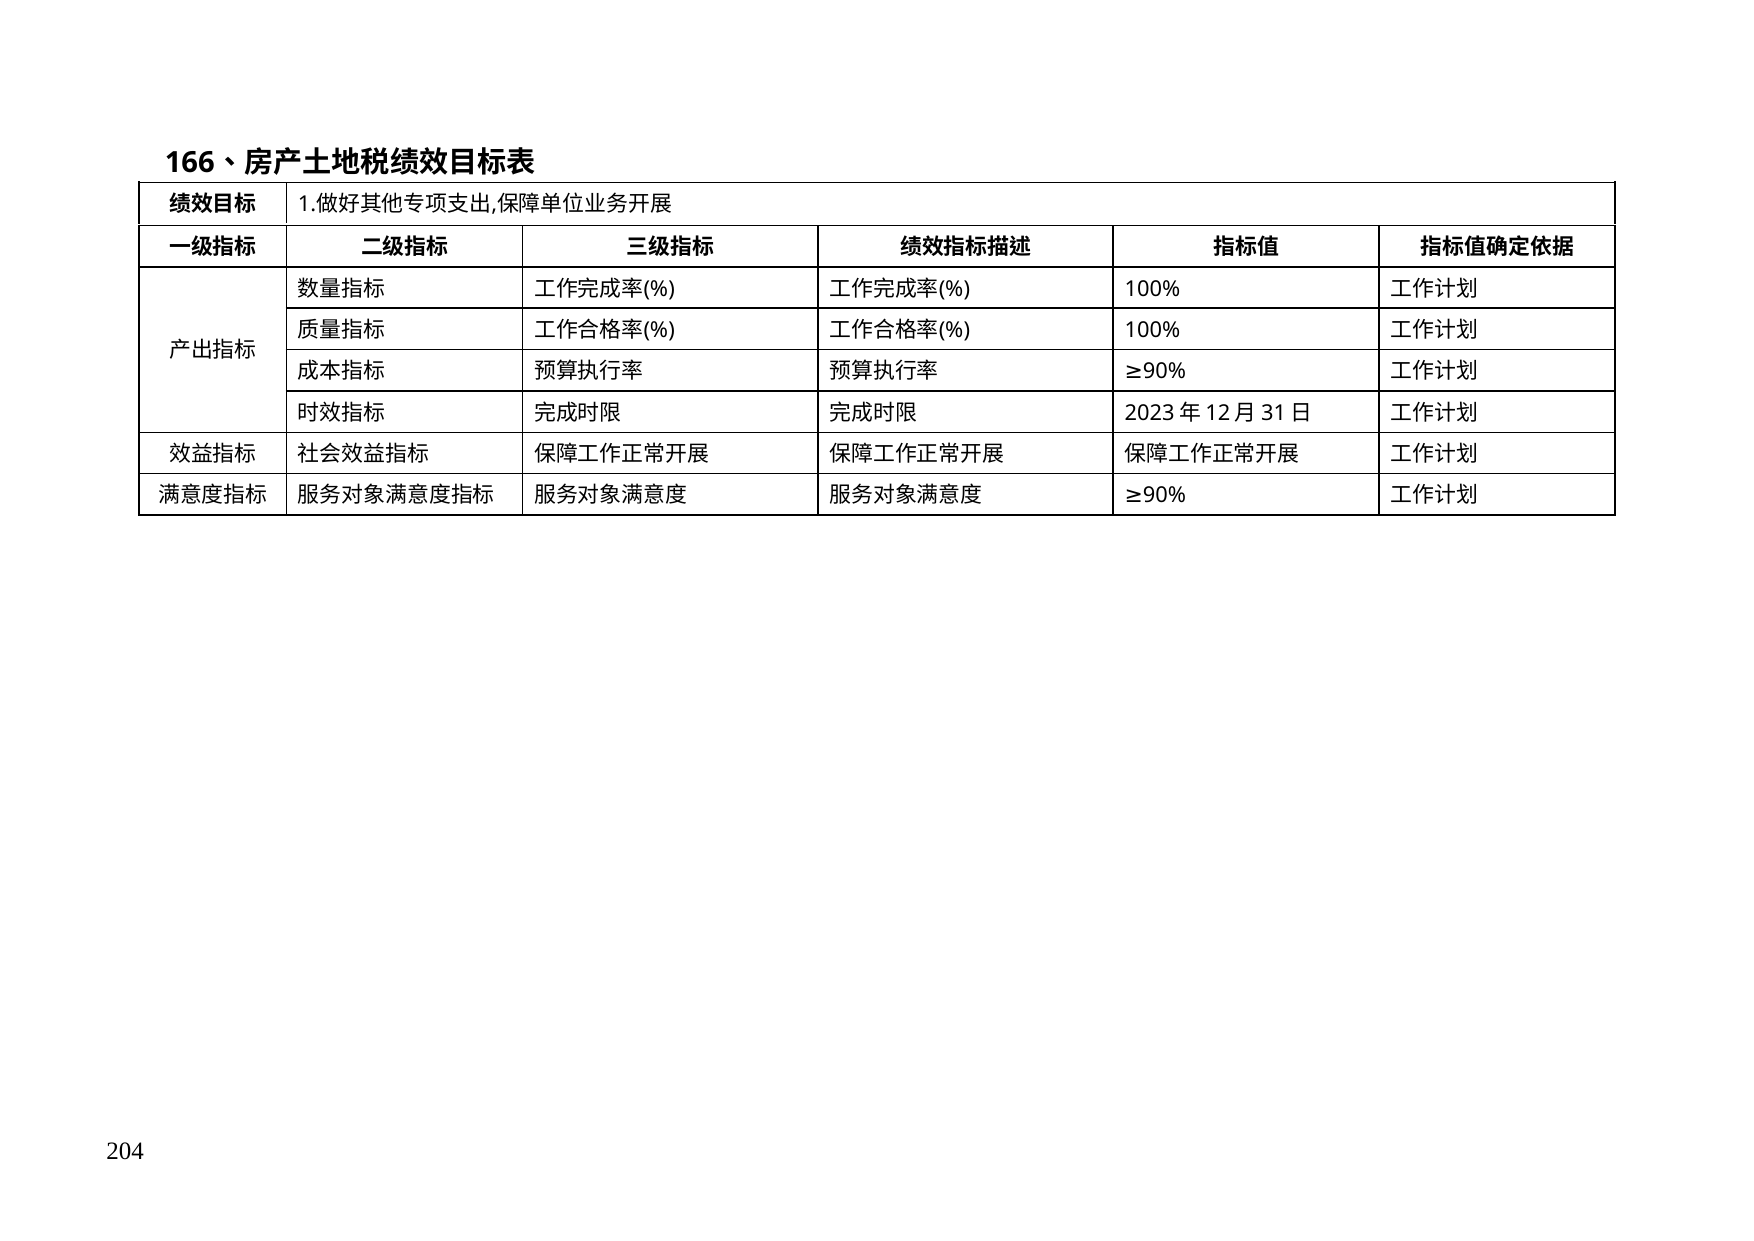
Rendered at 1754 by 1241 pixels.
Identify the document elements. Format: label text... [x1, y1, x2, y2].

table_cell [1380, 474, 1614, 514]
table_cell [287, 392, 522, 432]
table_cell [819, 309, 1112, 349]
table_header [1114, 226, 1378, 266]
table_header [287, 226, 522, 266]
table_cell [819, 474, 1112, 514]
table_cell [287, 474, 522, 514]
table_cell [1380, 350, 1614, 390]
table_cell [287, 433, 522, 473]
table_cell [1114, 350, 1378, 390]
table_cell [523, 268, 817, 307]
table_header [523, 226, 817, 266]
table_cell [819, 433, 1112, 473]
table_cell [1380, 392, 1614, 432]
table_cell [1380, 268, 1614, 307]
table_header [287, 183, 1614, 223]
text 166、房产土地税绩效目标表 [106, 142, 1648, 181]
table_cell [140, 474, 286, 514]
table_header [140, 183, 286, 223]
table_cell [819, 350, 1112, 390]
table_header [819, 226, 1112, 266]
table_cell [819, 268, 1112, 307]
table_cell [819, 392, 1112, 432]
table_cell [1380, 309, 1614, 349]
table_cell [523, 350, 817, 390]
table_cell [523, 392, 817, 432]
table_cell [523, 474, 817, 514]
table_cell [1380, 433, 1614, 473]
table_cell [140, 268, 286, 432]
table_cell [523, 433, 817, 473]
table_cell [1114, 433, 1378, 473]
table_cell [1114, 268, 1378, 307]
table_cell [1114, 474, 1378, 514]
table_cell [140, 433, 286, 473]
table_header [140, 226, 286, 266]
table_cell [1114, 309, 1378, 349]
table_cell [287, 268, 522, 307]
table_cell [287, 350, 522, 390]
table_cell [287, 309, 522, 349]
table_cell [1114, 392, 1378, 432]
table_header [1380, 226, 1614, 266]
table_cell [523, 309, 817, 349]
